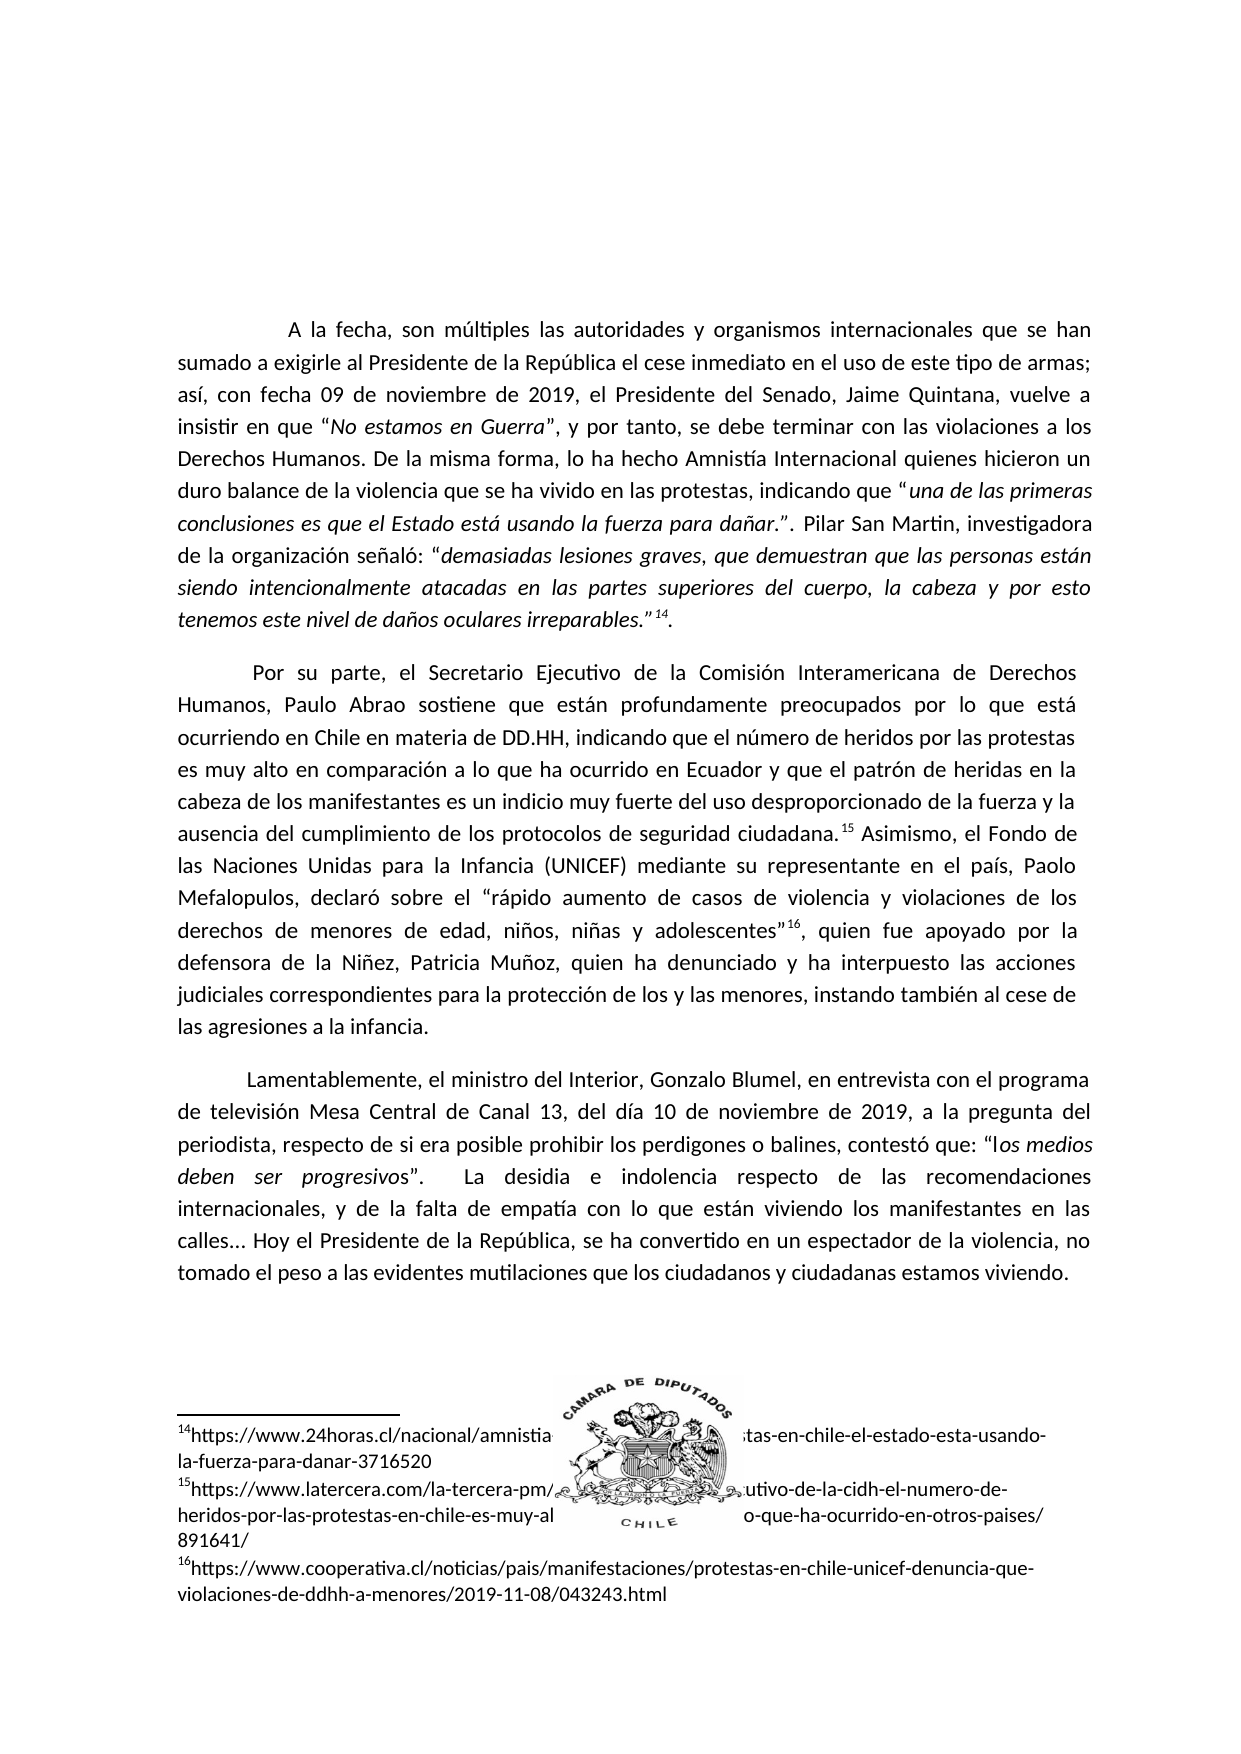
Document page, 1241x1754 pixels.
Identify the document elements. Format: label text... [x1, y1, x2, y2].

text Por su parte, el Secretario Ejecutivo de la Comisión Interamericana de Derechos Humanos, Paulo Abrao sostiene que están profundamente preocupados por lo que está ocurriendo en Chile en materia de DD.HH, indicando que el número de heridos por las protestas es muy alto en comparación a lo que ha ocurrido en Ecuador y que el patrón de heridas en la cabeza de los manifestantes es un indicio muy fuerte del uso desproporcionado de la fuerza y la ausencia del cumplimiento de los protocolos de seguridad ciudadana. Asimismo, el Fondo de las Naciones Unidas para la Infancia (UNICEF) mediante su representante en el país, Paolo Mefalopulos, declaró sobre el “rápido aumento de casos de violencia y violaciones de los derechos de menores de edad, niños, niñas y adolescentes”, quien fue apoyado por la defensora de la Niñez, Patricia Muñoz, quien ha denunciado y ha interpuesto las acciones judiciales correspondientes para la protección de los y las menores, instando también al cese de las agresiones a la infancia. [177, 658, 1078, 1040]
picture [553, 1375, 744, 1528]
text A la fecha, son múltiples las autoridades y organismos internacionales que se han sumado a exigirle al Presidente de la República el cese inmediato en el uso de este tipo de armas; así, con fecha 09 de noviembre de 2019, el Presidente del Senado, Jaime Quintana, vuelve a insistir en que “No estamos en Guerra”, y por tanto, se debe terminar con las violaciones a los Derechos Humanos. De la misma forma, lo ha hecho Amnistía Internacional quienes hicieron un duro balance de la violencia que se ha vivido en las protestas, indicando que “una de las primeras conclusiones es que el Estado está usando la fuerza para dañar.”. Pilar San Martin, investigadora de la organización señaló: “demasiadas lesiones graves, que demuestran que las personas están siendo intencionalmente atacadas en las partes superiores del cuerpo, la cabeza y por esto tenemos este nivel de daños oculares irreparables.”. [177, 316, 1093, 633]
text Lamentablemente, el ministro del Interior, Gonzalo Blumel, en entrevista con el programa de televisión Mesa Central de Canal 13, del día 10 de noviembre de 2019, a la pregunta del periodista, respecto de si era posible prohibir los perdigones o balines, contestó que: “los medios deben ser progresivos”. La desidia e indolencia respecto de las recomendaciones internacionales, y de la falta de empatía con lo que están viviendo los manifestantes en las calles... Hoy el Presidente de la República, se ha convertido en un espectador de la violencia, no tomado el peso a las evidentes mutilaciones que los ciudadanos y ciudadanas estamos viviendo. [177, 1065, 1093, 1286]
